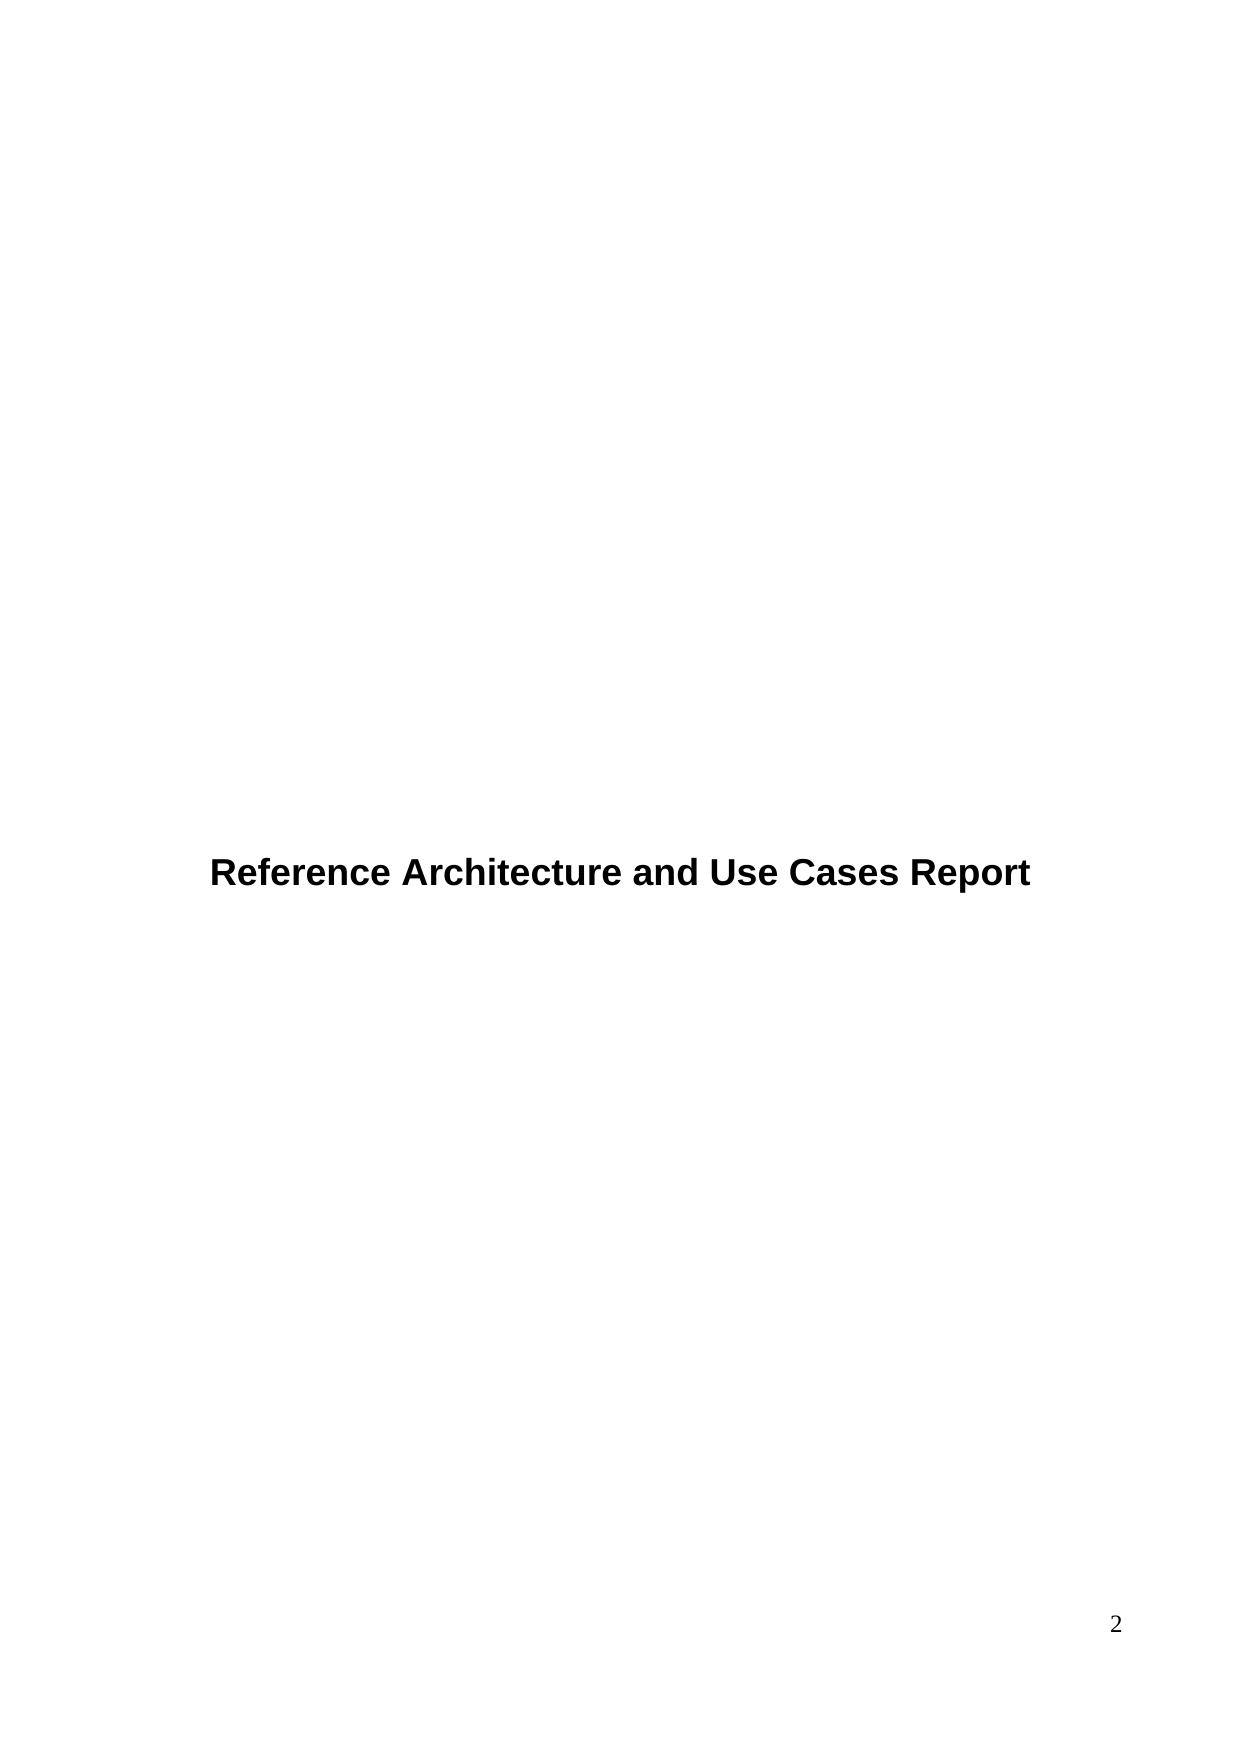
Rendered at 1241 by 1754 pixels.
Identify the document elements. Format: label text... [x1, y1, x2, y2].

text Reference Architecture and Use Cases Report [118, 851, 1122, 894]
